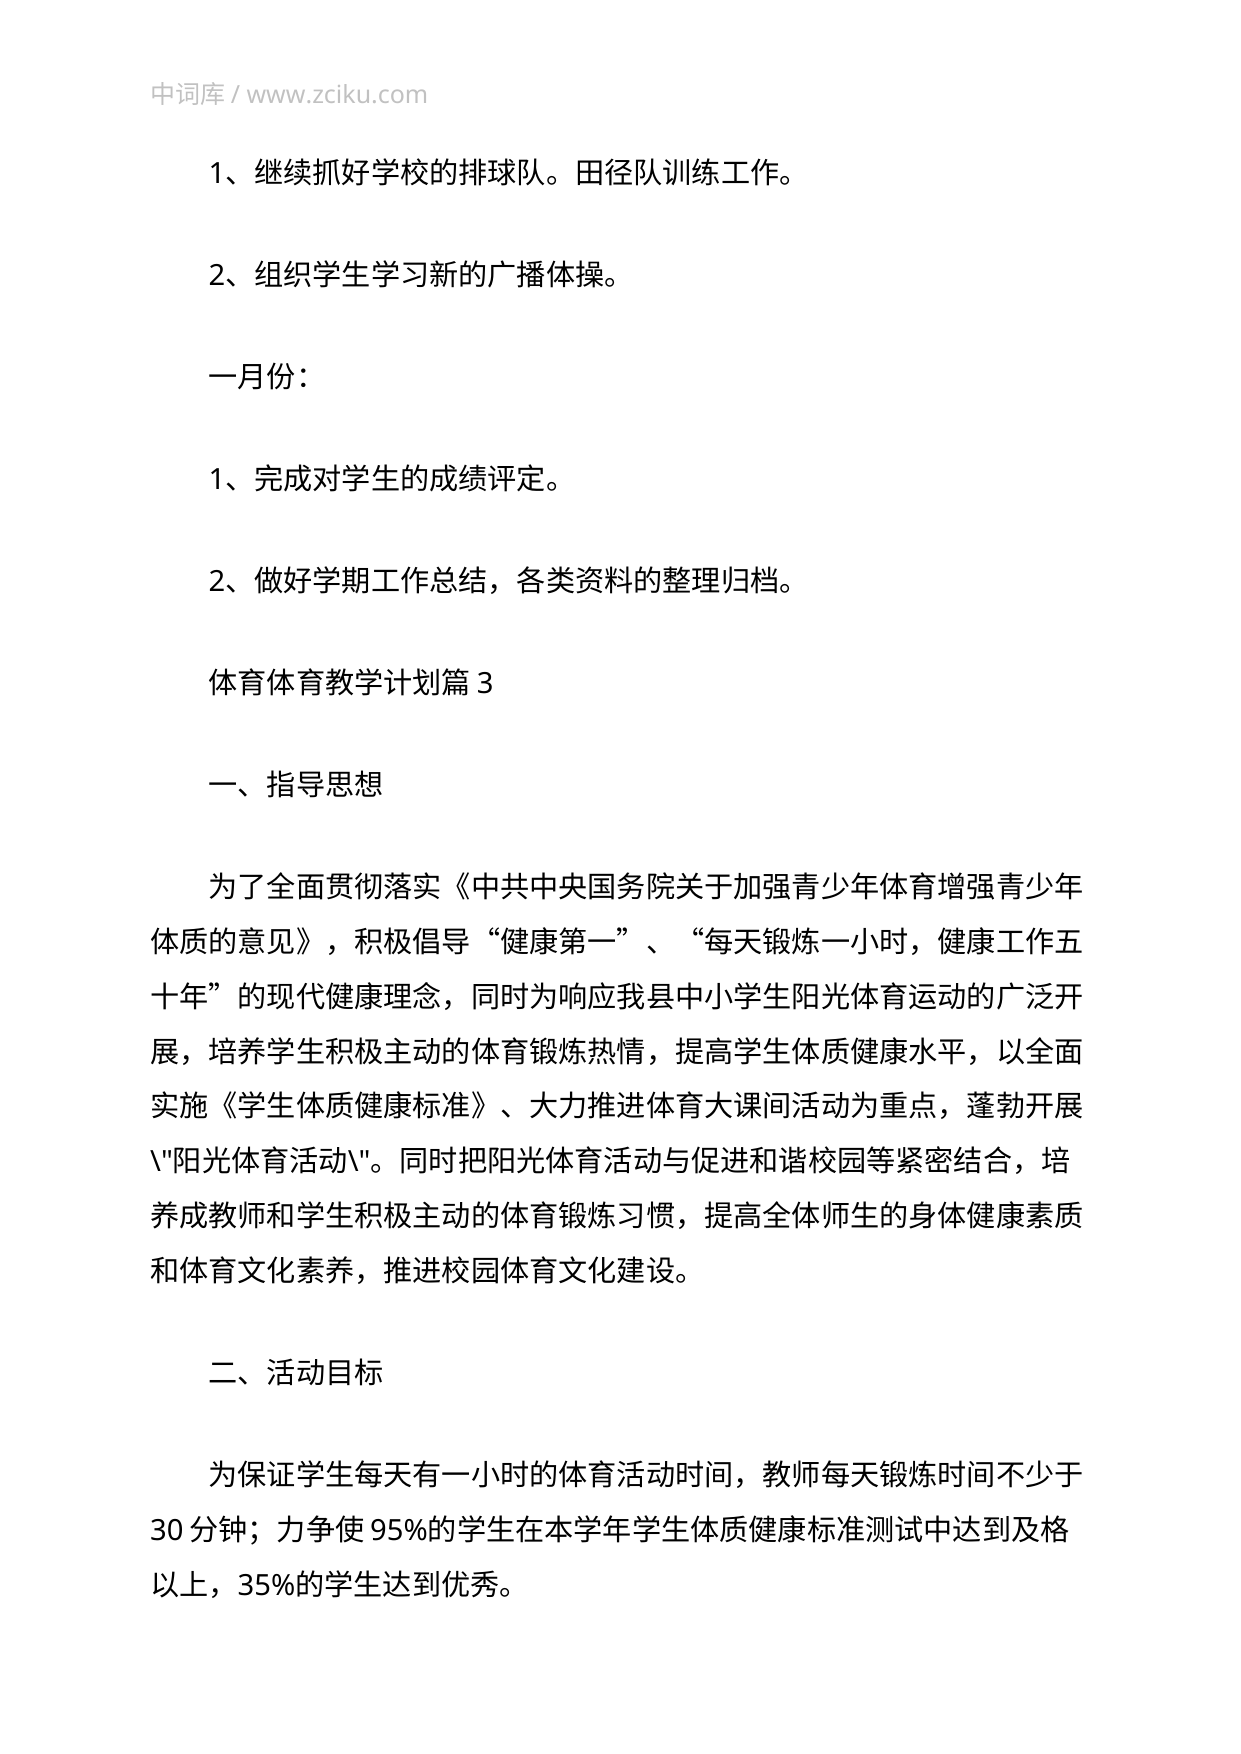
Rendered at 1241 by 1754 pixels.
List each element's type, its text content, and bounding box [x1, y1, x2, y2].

text 2、组织学生学习新的广播体操。 [150, 252, 1090, 294]
text 1、完成对学生的成绩评定。 [150, 456, 1090, 498]
text 体育体育教学计划篇3 [150, 660, 1090, 702]
text 1、继续抓好学校的排球队。田径队训练工作。 [150, 150, 1090, 192]
text 为了全面贯彻落实《中共中央国务院关于加强青少年体育增强青少年体质的意见》，积极倡导“健康第一”、“每天锻炼一小时，健康工作五十年”的现代健康理念，同时为响应我县中小学生阳光体育运动的广泛开展，培养学生积极主动的体育锻炼热情，提高学生体质健康水平，以全面实施《学生体质健康标准》、大力推进体育大课间活动为重点，蓬勃开展\"阳光体育活动\"。同时把阳光体育活动与促进和谐校园等紧密结合，培养成教师和学生积极主动的体育锻炼习惯，提高全体师生的身体健康素质和体育文化素养，推进校园体育文化建设。 [150, 863, 1090, 1290]
text 一月份： [150, 354, 1090, 396]
text 一、指导思想 [150, 762, 1090, 804]
text 二、活动目标 [150, 1349, 1090, 1392]
text 2、做好学期工作总结，各类资料的整理归档。 [150, 558, 1090, 600]
text 为保证学生每天有一小时的体育活动时间，教师每天锻炼时间不少于30分钟；力争使95%的学生在本学年学生体质健康标准测试中达到及格以上，35%的学生达到优秀。 [150, 1451, 1090, 1604]
